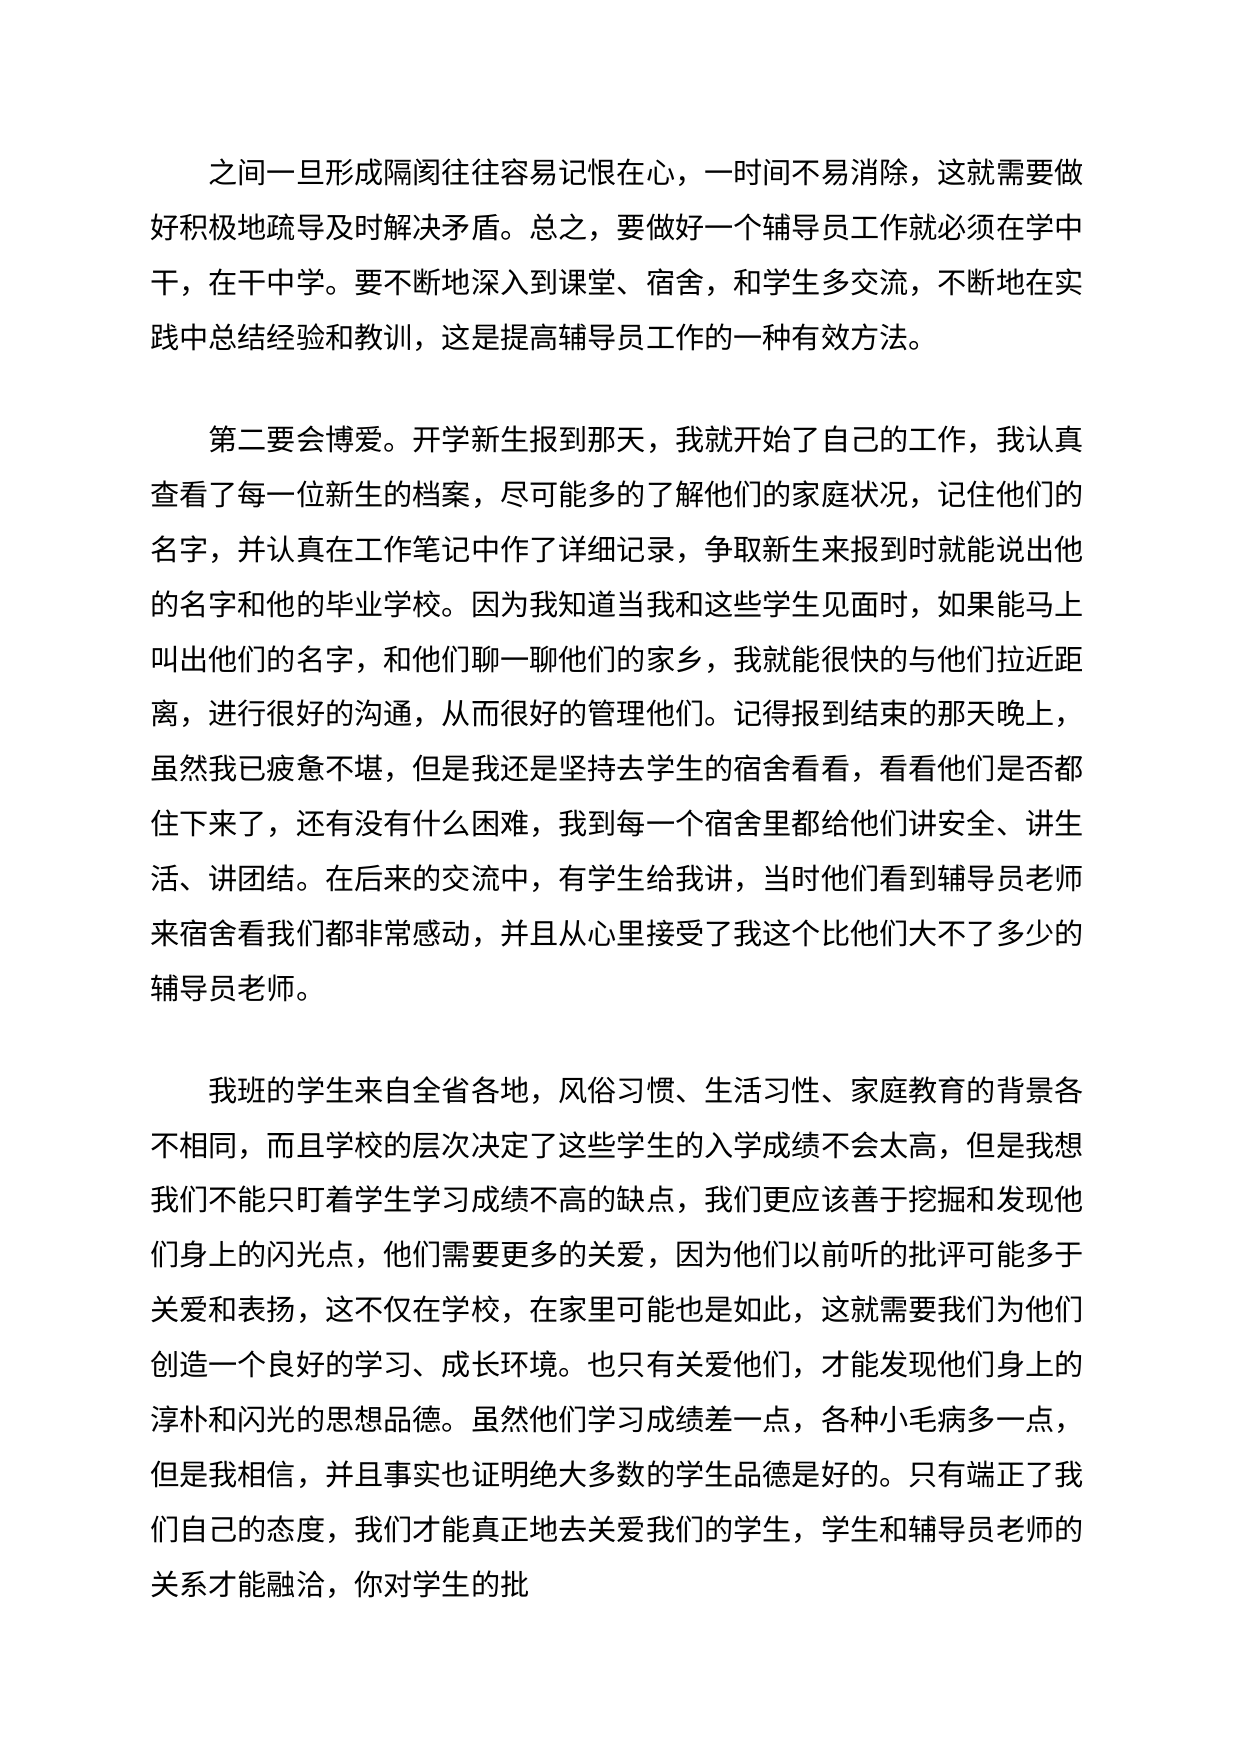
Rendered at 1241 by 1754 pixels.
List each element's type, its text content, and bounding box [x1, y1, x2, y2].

text 我班的学生来自全省各地，风俗习惯、生活习性、家庭教育的背景各不相同，而且学校的层次决定了这些学生的入学成绩不会太高，但是我想我们不能只盯着学生学习成绩不高的缺点，我们更应该善于挖掘和发现他们身上的闪光点，他们需要更多的关爱，因为他们以前听的批评可能多于关爱和表扬，这不仅在学校，在家里可能也是如此，这就需要我们为他们创造一个良好的学习、成长环境。也只有关爱他们，才能发现他们身上的淳朴和闪光的思想品德。虽然他们学习成绩差一点，各种小毛病多一点，但是我相信，并且事实也证明绝大多数的学生品德是好的。只有端正了我们自己的态度，我们才能真正地去关爱我们的学生，学生和辅导员老师的关系才能融洽，你对学生的批 [150, 1067, 1090, 1603]
text 之间一旦形成隔阂往往容易记恨在心，一时间不易消除，这就需要做好积极地疏导及时解决矛盾。总之，要做好一个辅导员工作就必须在学中干，在干中学。要不断地深入到课堂、宿舍，和学生多交流，不断地在实践中总结经验和教训，这是提高辅导员工作的一种有效方法。 [150, 150, 1090, 357]
text 第二要会博爱。开学新生报到那天，我就开始了自己的工作，我认真查看了每一位新生的档案，尽可能多的了解他们的家庭状况，记住他们的名字，并认真在工作笔记中作了详细记录，争取新生来报到时就能说出他的名字和他的毕业学校。因为我知道当我和这些学生见面时，如果能马上叫出他们的名字，和他们聊一聊他们的家乡，我就能很快的与他们拉近距离，进行很好的沟通，从而很好的管理他们。记得报到结束的那天晚上，虽然我已疲惫不堪，但是我还是坚持去学生的宿舍看看，看看他们是否都住下来了，还有没有什么困难，我到每一个宿舍里都给他们讲安全、讲生活、讲团结。在后来的交流中，有学生给我讲，当时他们看到辅导员老师来宿舍看我们都非常感动，并且从心里接受了我这个比他们大不了多少的辅导员老师。 [150, 416, 1090, 1008]
